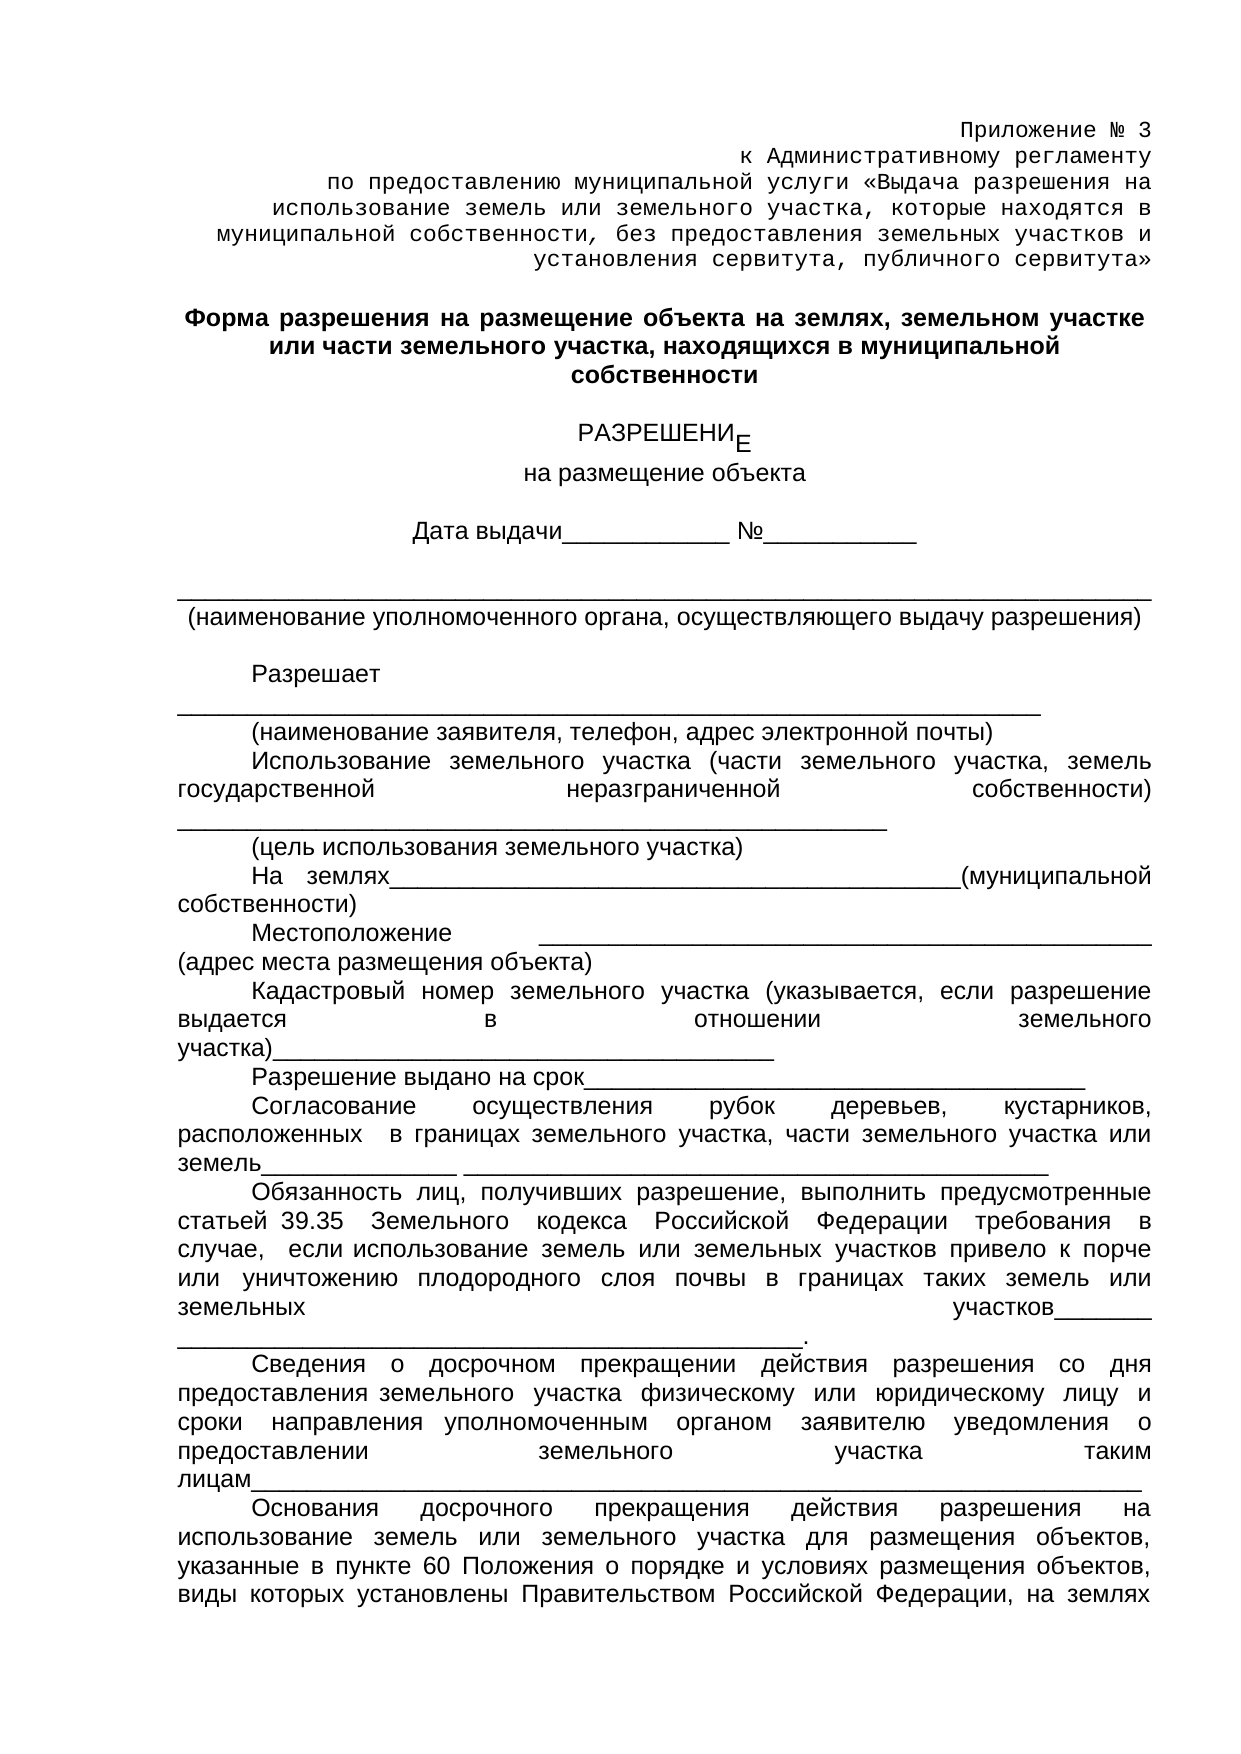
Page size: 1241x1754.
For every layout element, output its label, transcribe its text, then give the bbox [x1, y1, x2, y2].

text (наименование заявителя, телефон, адрес электронной почты) [177, 717, 1152, 746]
text Использование земельного участка (части земельного участка, земель государственной неразграниченной собственности) ___________________________________________________ [177, 746, 1152, 832]
text Разрешает ______________________________________________________________ [177, 659, 1152, 717]
text Обязанность лиц, получивших разрешение, выполнить предусмотренные статьей 39.35 Земельного кодекса Российской Федерации требования в случае, если использование земель или земельных участков привело к порче или уничтожению плодородного слоя почвы в границах таких земель или земельных участков_______ _____________________________________________. [177, 1177, 1152, 1349]
text Приложение № 3 [177, 118, 1152, 144]
text по предоставлению муниципальной услуги «Выдача разрешения на использование земель или земельного участка, которые находятся в муниципальной собственности, без предоставления земельных участков и установления сервитута, публичного сервитута» [177, 170, 1152, 274]
text На землях_________________________________________(муниципальной собственности) [177, 861, 1152, 918]
text Согласование осуществления рубок деревьев, кустарников, расположенных в границах земельного участка, части земельного участка или земель______________ __________________________________________ [177, 1091, 1152, 1177]
text Кадастровый номер земельного участка (указывается, если разрешение выдается в отношении земельного участка)____________________________________ [177, 976, 1152, 1062]
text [177, 1493, 1152, 1608]
text (цель использования земельного участка) [177, 832, 1152, 861]
text Разрешение выдано на срок____________________________________ [177, 1062, 1152, 1091]
text Сведения о досрочном прекращении действия разрешения со дня предоставления земельного участка физическому или юридическому лицу и сроки направления уполномоченным органом заявителю уведомления о предоставлении земельного участка таким лицам________________________________________________________________ [177, 1349, 1152, 1493]
text РАЗРЕШЕНИЕ [177, 417, 1152, 458]
text Местоположение ____________________________________________ (адрес места размещения объекта) [177, 918, 1152, 976]
text Дата выдачи____________ №___________ [177, 516, 1152, 544]
text на размещение объекта [177, 458, 1152, 487]
text ______________________________________________________________________ (наименование уполномоченного органа, осуществляющего выдачу разрешения) [177, 573, 1152, 631]
text Форма разрешения на размещение объекта на землях, земельном участке или части земельного участка, находящихся в муниципальной собственности [177, 302, 1152, 389]
text к Административному регламенту [177, 144, 1152, 170]
